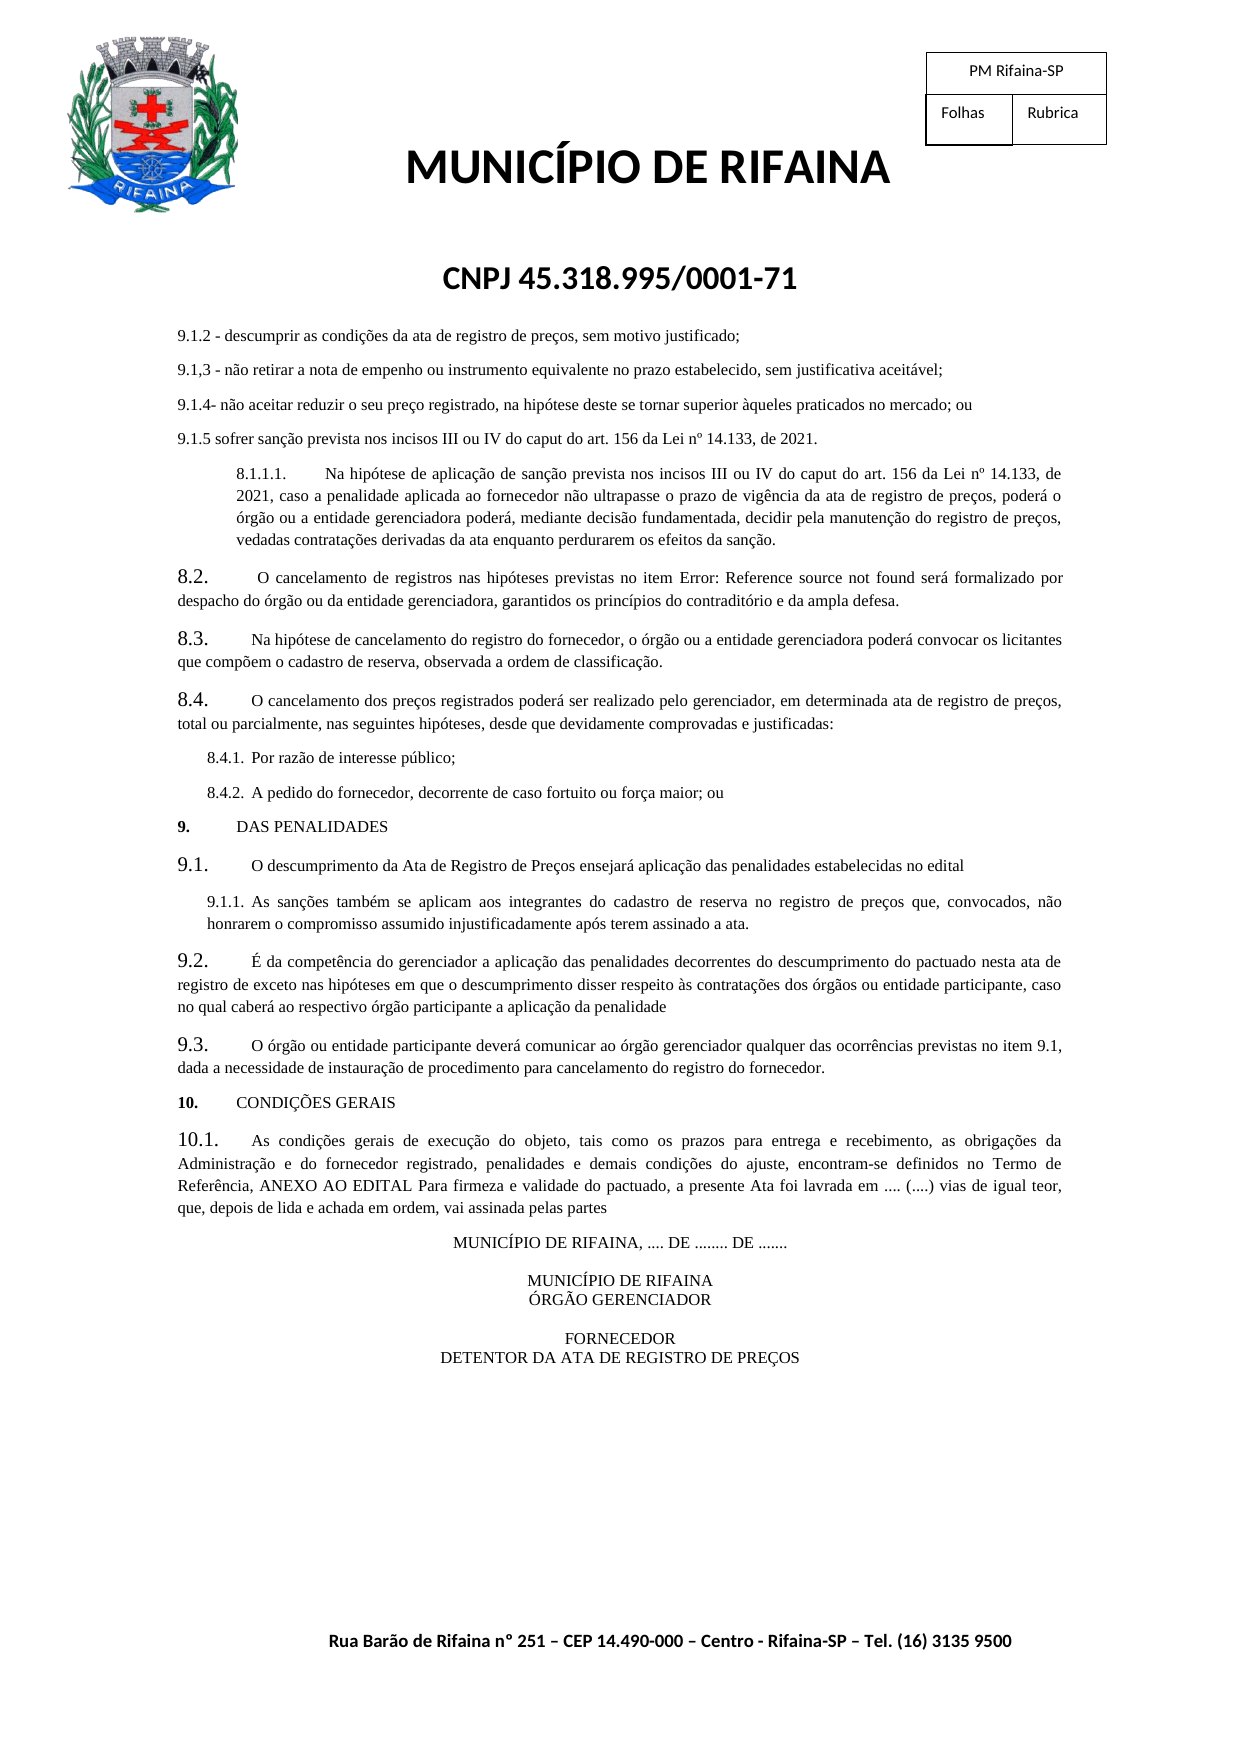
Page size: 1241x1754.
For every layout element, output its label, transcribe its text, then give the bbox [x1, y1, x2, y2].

list O órgão ou entidade participante deverá comunicar ao órgão gerenciador qualquer das ocorrências previstas no item 9.1, dada a necessidade de instauração de procedimento para cancelamento do registro do fornecedor. [177, 1031, 1063, 1077]
list O cancelamento dos preços registrados poderá ser realizado pelo gerenciador, em determinada ata de registro de preços, total ou parcialmente, nas seguintes hipóteses, desde que devidamente comprovadas e justificadas: [177, 687, 1063, 733]
list É da competência do gerenciador a aplicação das penalidades decorrentes do descumprimento do pactuado nesta ata de registro de exceto nas hipóteses em que o descumprimento disser respeito às contratações dos órgãos ou entidade participante, caso no qual caberá ao respectivo órgão participante a aplicação da penalidade [177, 948, 1063, 1016]
list CONDIÇÕES GERAIS [177, 1093, 1063, 1112]
subtitle ÓRGÃO GERENCIADOR [177, 1290, 1063, 1309]
list O descumprimento da Ata de Registro de Preços ensejará aplicação das penalidades estabelecidas no edital [177, 852, 1063, 876]
list As sanções também se aplicam aos integrantes do cadastro de reserva no registro de preços que, convocados, não honrarem o compromisso assumido injustificadamente após terem assinado a ata. [207, 892, 1063, 933]
text 9.1.2 - descumprir as condições da ata de registro de preços, sem motivo justificado; [177, 326, 1063, 345]
text 9.1.5 sofrer sanção prevista nos incisos III ou IV do caput do art. 156 da Lei nº 14.133, de 2021. [177, 429, 1063, 448]
list As condições gerais de execução do objeto, tais como os prazos para entrega e recebimento, as obrigações da Administração e do fornecedor registrado, penalidades e demais condições do ajuste, encontram-se definidos no Termo de Referência, ANEXO AO EDITAL Para firmeza e validade do pactuado, a presente Ata foi lavrada em .... (....) vias de igual teor, que, depois de lida e achada em ordem, vai assinada pelas partes [177, 1127, 1063, 1217]
text DETENTOR DA ATA DE REGISTRO DE PREÇOS [177, 1348, 1063, 1367]
list Na hipótese de cancelamento do registro do fornecedor, o órgão ou a entidade gerenciadora poderá convocar os licitantes que compõem o cadastro de reserva, observada a ordem de classificação. [177, 625, 1063, 671]
text 9.1,3 - não retirar a nota de empenho ou instrumento equivalente no prazo estabelecido, sem justificativa aceitável; [177, 360, 1063, 379]
list Na hipótese de aplicação de sanção prevista nos incisos III ou IV do caput do art. 156 da Lei nº 14.133, de 2021, caso a penalidade aplicada ao fornecedor não ultrapasse o prazo de vigência da ata de registro de preços, poderá o órgão ou a entidade gerenciadora poderá, mediante decisão fundamentada, decidir pela manutenção do registro de preços, vedadas contratações derivadas da ata enquanto perdurarem os efeitos da sanção. [236, 464, 1063, 549]
text MUNICÍPIO DE RIFAINA [177, 1271, 1063, 1290]
list DAS PENALIDADES [177, 817, 1063, 836]
text 9.1.4- não aceitar reduzir o seu preço registrado, na hipótese deste se tornar superior àqueles praticados no mercado; ou [177, 395, 1063, 414]
text FORNECEDOR [177, 1328, 1063, 1348]
text MUNICÍPIO DE RIFAINA, .... DE ........ DE ....... [177, 1233, 1063, 1252]
picture [66, 34, 238, 213]
list A pedido do fornecedor, decorrente de caso fortuito ou força maior; ou [207, 783, 1063, 802]
list Por razão de interesse público; [207, 748, 1063, 767]
